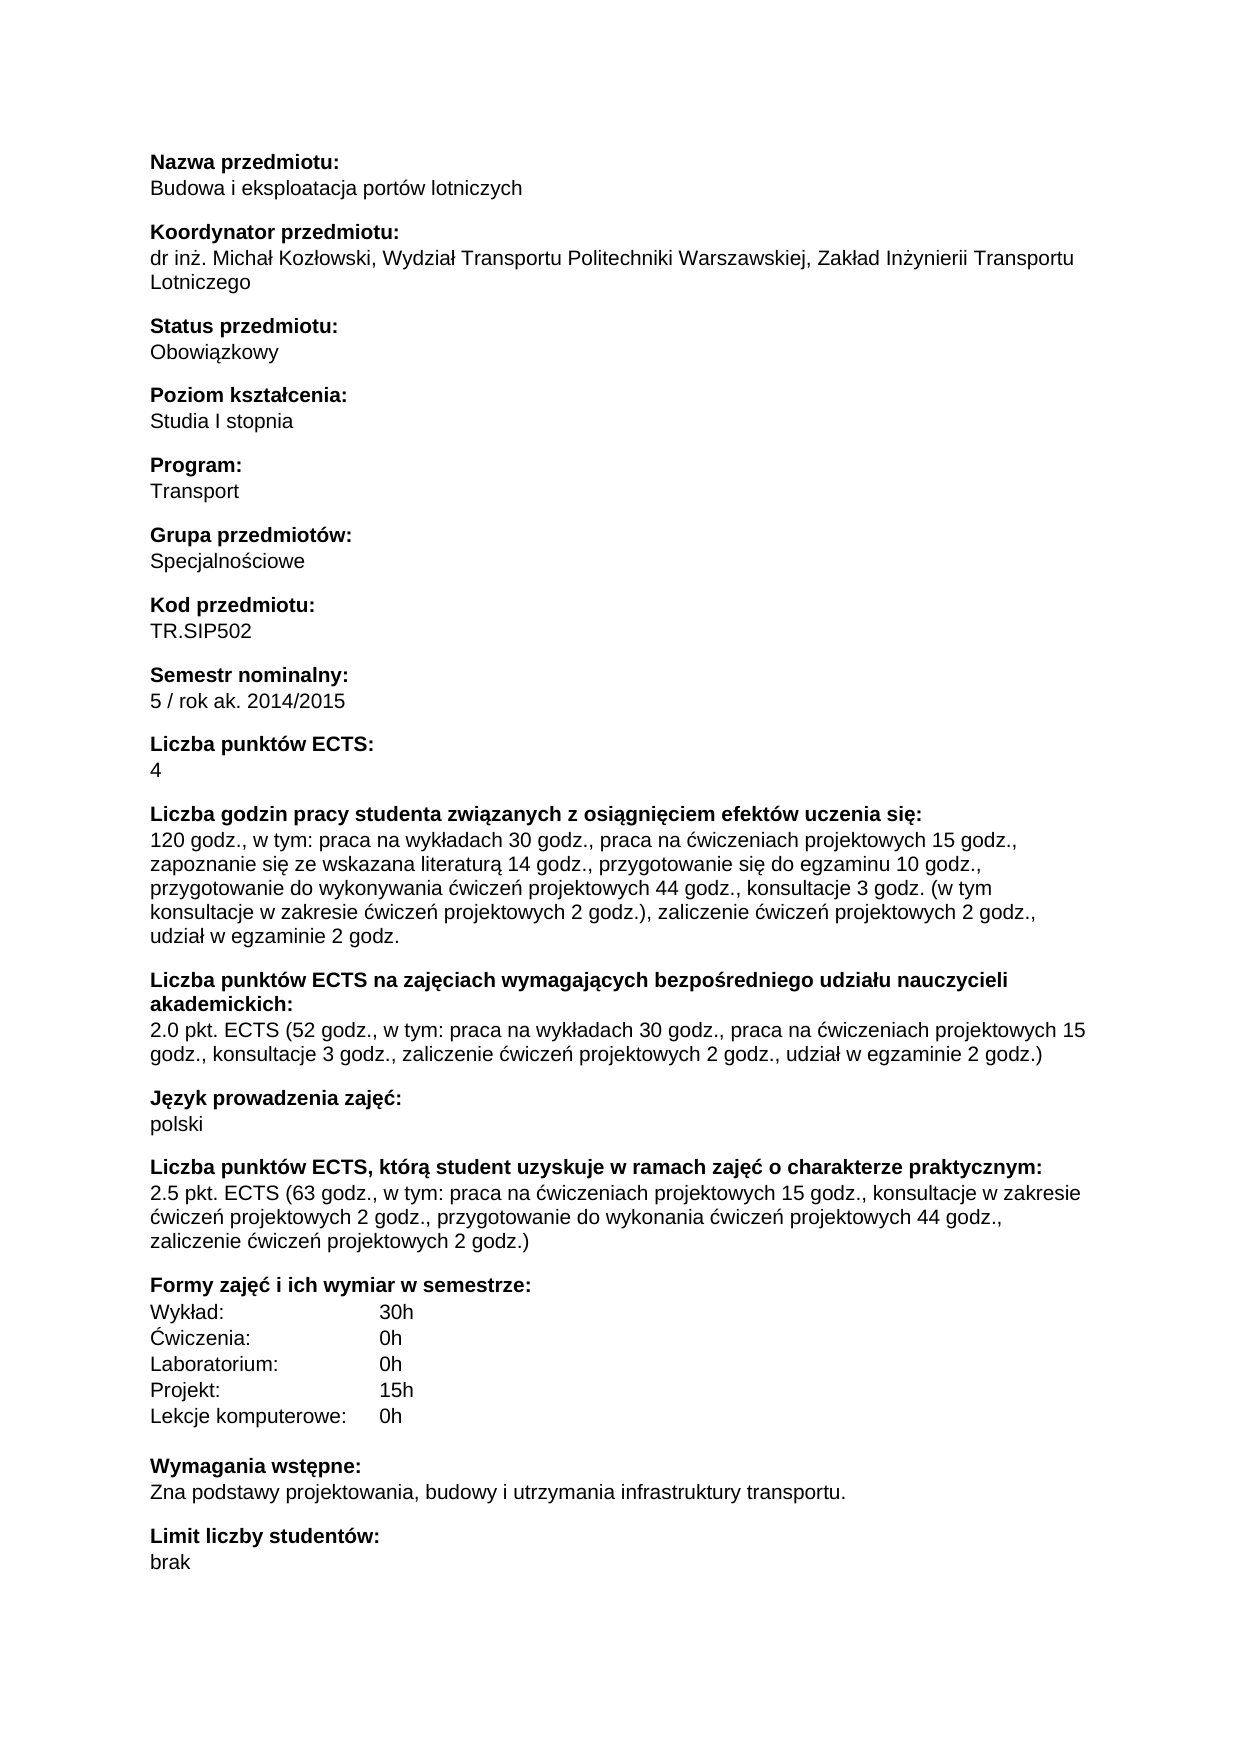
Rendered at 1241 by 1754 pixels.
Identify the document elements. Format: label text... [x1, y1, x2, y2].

table_cell Lekcje komputerowe: [140, 1404, 367, 1428]
table_cell 0h [369, 1350, 597, 1376]
text Liczba punktów ECTS na zajęciach wymagających bezpośredniego udziału nauczycieli akademickich: [150, 968, 1090, 1016]
text Liczba punktów ECTS, którą student uzyskuje w ramach zajęć o charakterze praktycznym: [150, 1155, 1090, 1179]
table_header Wykład: [140, 1300, 367, 1324]
text Studia I stopnia [150, 409, 1090, 433]
text Formy zajęć i ich wymiar w semestrze: [150, 1273, 1090, 1297]
text polski [150, 1111, 1090, 1135]
text 2.5 pkt. ECTS (63 godz., w tym: praca na ćwiczeniach projektowych 15 godz., konsultacje w zakresie ćwiczeń projektowych 2 godz., przygotowanie do wykonania ćwiczeń projektowych 44 godz., zaliczenie ćwiczeń projektowych 2 godz.) [150, 1181, 1090, 1253]
table_cell Laboratorium: [140, 1352, 367, 1376]
text 120 godz., w tym: praca na wykładach 30 godz., praca na ćwiczeniach projektowych 15 godz., zapoznanie się ze wskazana literaturą 14 godz., przygotowanie się do egzaminu 10 godz., przygotowanie do wykonywania ćwiczeń projektowych 44 godz., konsultacje 3 godz. (w tym konsultacje w zakresie ćwiczeń projektowych 2 godz.), zaliczenie ćwiczeń projektowych 2 godz., udział w egzaminie 2 godz. [150, 828, 1090, 948]
text TR.SIP502 [150, 619, 1090, 643]
text Zna podstawy projektowania, budowy i utrzymania infrastruktury transportu. [150, 1480, 1090, 1504]
text 5 / rok ak. 2014/2015 [150, 688, 1090, 712]
text Kod przedmiotu: [150, 593, 1090, 617]
text Transport [150, 479, 1090, 503]
text brak [150, 1549, 1090, 1573]
table_cell 15h [369, 1376, 597, 1402]
text Obowiązkowy [150, 339, 1090, 363]
text 4 [150, 758, 1090, 782]
text Semestr nominalny: [150, 662, 1090, 686]
table_cell 0h [369, 1402, 597, 1428]
text Koordynator przedmiotu: [150, 220, 1090, 244]
text Budowa i eksploatacja portów lotniczych [150, 176, 1090, 200]
text Liczba godzin pracy studenta związanych z osiągnięciem efektów uczenia się: [150, 802, 1090, 826]
text Limit liczby studentów: [150, 1523, 1090, 1547]
text dr inż. Michał Kozłowski, Wydział Transportu Politechniki Warszawskiej, Zakład Inżynierii Transportu Lotniczego [150, 246, 1090, 294]
table_cell 0h [369, 1324, 597, 1350]
text 2.0 pkt. ECTS (52 godz., w tym: praca na wykładach 30 godz., praca na ćwiczeniach projektowych 15 godz., konsultacje 3 godz., zaliczenie ćwiczeń projektowych 2 godz., udział w egzaminie 2 godz.) [150, 1018, 1090, 1066]
text Język prowadzenia zajęć: [150, 1085, 1090, 1109]
text Grupa przedmiotów: [150, 523, 1090, 547]
text Status przedmiotu: [150, 313, 1090, 337]
text Program: [150, 453, 1090, 477]
text Nazwa przedmiotu: [150, 150, 1090, 174]
text Liczba punktów ECTS: [150, 732, 1090, 756]
table_cell Ćwiczenia: [140, 1326, 367, 1350]
text Wymagania wstępne: [150, 1454, 1090, 1478]
table_cell Projekt: [140, 1378, 367, 1402]
text Poziom kształcenia: [150, 383, 1090, 407]
table_header 30h [369, 1300, 597, 1324]
text Specjalnościowe [150, 549, 1090, 573]
